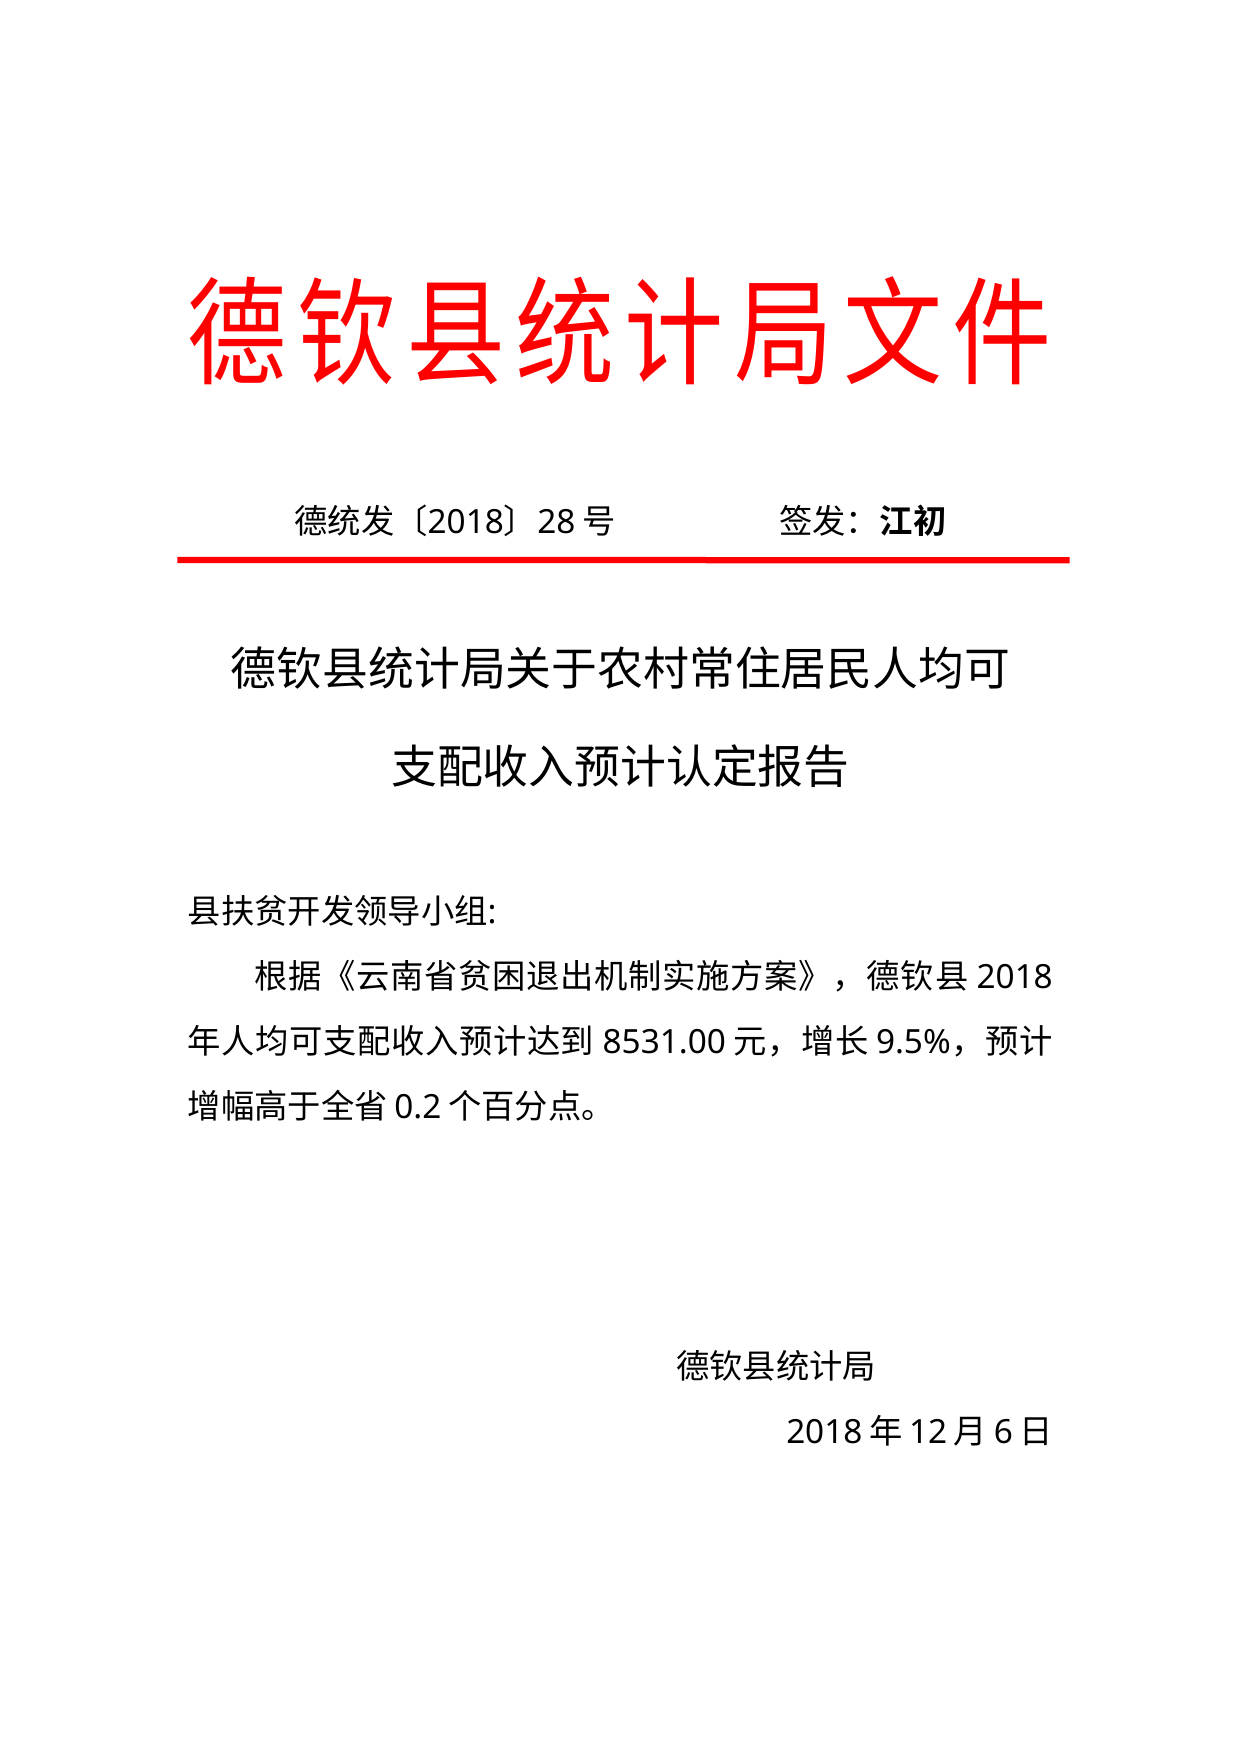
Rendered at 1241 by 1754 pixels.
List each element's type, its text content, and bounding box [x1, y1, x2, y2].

text 德钦县统计局 [187, 1332, 1053, 1397]
text 支配收入预计认定报告 [187, 714, 1053, 812]
text 德钦县统计局关于农村常住居民人均可 [187, 617, 1053, 714]
text 县扶贫开发领导小组: [187, 877, 1053, 942]
text 根据《云南省贫困退出机制实施方案》，德钦县2018年人均可支配收入预计达到8531.00元，增长9.5%，预计增幅高于全省0.2个百分点。 [187, 942, 1053, 1137]
text 2018年12月6日 [187, 1397, 1053, 1462]
text 德统发〔2018〕28号 签发：江初 [187, 487, 1053, 552]
text 德钦县统计局文件 [187, 227, 1053, 422]
